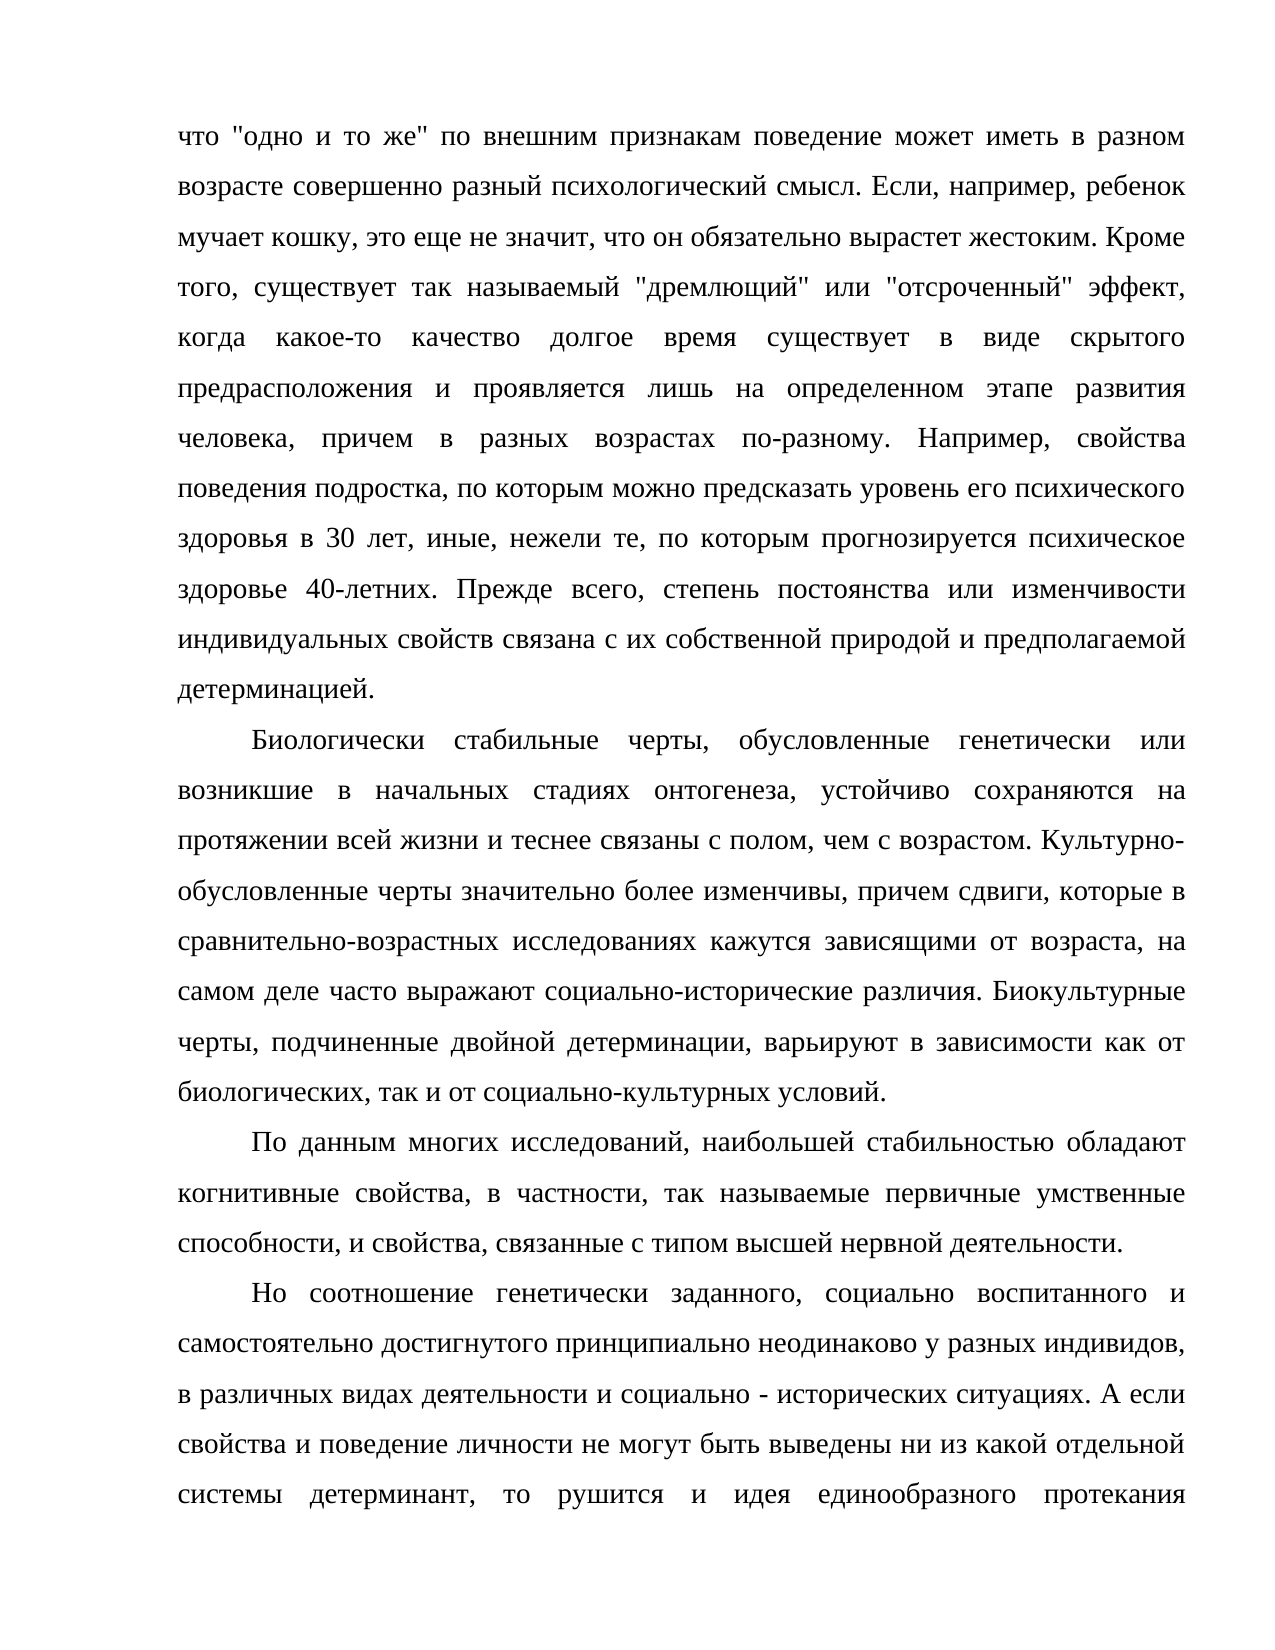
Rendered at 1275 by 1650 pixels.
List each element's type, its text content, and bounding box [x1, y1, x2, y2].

text По данным многих исследований, наибольшей стабильностью обладают когнитивные свойства, в частности, так называемые первичные умственные способности, и свойства, связанные с типом высшей нервной деятельности. [177, 1124, 1186, 1258]
text Биологически стабильные черты, обусловленные генетически или возникшие в начальных стадиях онтогенеза, устойчиво сохраняются на протяжении всей жизни и теснее связаны с полом, чем с возрастом. Культурно-обусловленные черты значительно более изменчивы, причем сдвиги, которые в сравнительно-возрастных исследованиях кажутся зависящими от возраста, на самом деле часто выражают социально-исторические различия. Биокультурные черты, подчиненные двойной детерминации, варьируют в зависимости как от биологических, так и от социально-культурных условий. [177, 722, 1186, 1108]
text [177, 1275, 1186, 1510]
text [177, 118, 1186, 705]
